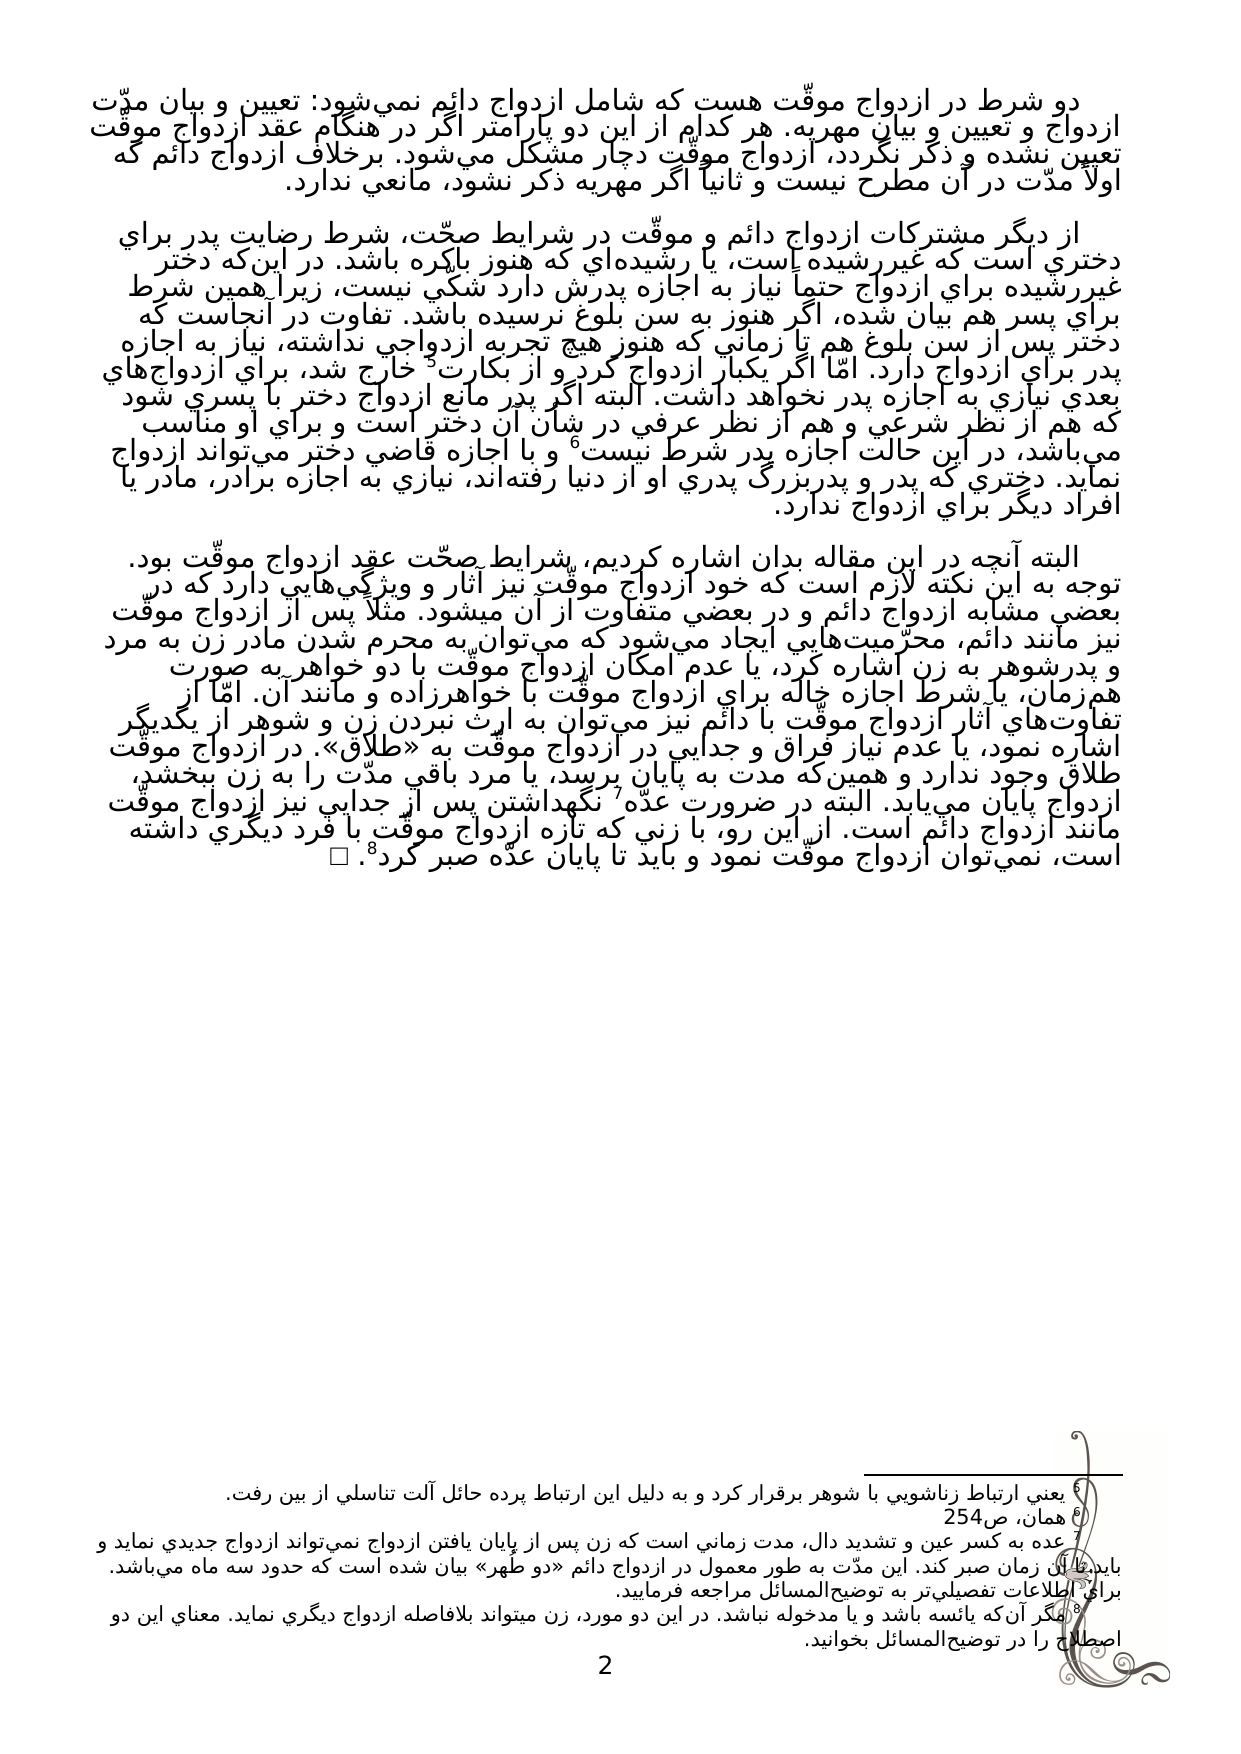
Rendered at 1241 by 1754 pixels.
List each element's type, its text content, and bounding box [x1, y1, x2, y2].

text دو شرط در ازدواج موقّت هست كه شامل ازدواج دائم نمي‌شود: تعيين و بيان مدّت ازدواج و تعيين و بيان مهريه. هر كدام از اين دو پارامتر اگر در هنگام عقد ازدواج موقّت تعيين نشده و ذكر نگردد، ازدواج موقّت دچار مشكل مي‌شود. برخلاف ازدواج دائم كه اولاً مدّت در آن مطرح نيست و ثانياً اگر مهريه ذكر نشود، مانعي ندارد. [89, 89, 1122, 197]
text از ديگر مشتركات ازدواج دائم و موقّت در شرايط صحّت، شرط رضايت پدر براي دختري است كه غيررشيده است، يا رشيده‌اي كه هنوز باكره باشد. در اين‌كه دختر غيررشيده براي ازدواج حتماً نياز به اجازه پدرش دارد شكّي نيست، زيرا همين شرط براي پسر هم بيان شده، اگر هنوز به سن بلوغ نرسيده باشد. تفاوت در آن‏جاست كه دختر پس از سن بلوغ هم تا زماني كه هنوز هيچ تجربه ازدواجي نداشته، نياز به اجازه پدر براي ازدواج دارد. امّا اگر يك‏بار ازدواج كرد و از بكارت خارج شد، براي ازدواج‌هاي بعدي نيازي به اجازه پدر نخواهد داشت. البته اگر پدر مانع ازدواج دختر با پسري شود كه هم از نظر شرعي و هم از نظر عرفي در شأن آن دختر است و براي او مناسب مي‌باشد، در اين حالت اجازه پدر شرط نيست و با اجازه قاضي دختر مي‌تواند ازدواج نمايد. دختري كه پدر و پدربزرگ پدري او از دنيا رفته‌اند، نيازي به اجازه برادر، مادر يا افراد ديگر براي ازدواج ندارد. [89, 222, 1122, 521]
text البته آن‏چه در اين مقاله بدان اشاره كرديم، شرايط صحّت عقد ازدواج موقّت بود. توجه به اين نكته لازم است كه خود ازدواج موقّت نيز آثار و ويژگي‌هايي دارد كه در بعضي مشابه ازدواج دائم و در بعضي متفاوت از آن مي‏شود. مثلاً پس از ازدواج موقّت نيز مانند دائم، محرّميت‌هايي ايجاد مي‌شود كه مي‌توان به محرم شدن مادر زن به مرد و پدرشوهر به زن اشاره كرد، يا عدم امكان ازدواج موقّت با دو خواهر به صورت هم‌زمان، يا شرط اجازه خاله براي ازدواج موقّت با خواهرزاده و مانند آن. امّا از تفاوت‌هاي آثار ازدواج موقّت با دائم نيز مي‌توان به ارث نبردن زن و شوهر از يكديگر اشاره نمود، يا عدم نياز فراق و جدايي در ازدواج موقّت به «طلاق». در ازدواج موقّت طلاق وجود ندارد و همين‌كه مدت به پايان برسد، يا مرد باقي مدّت را به زن ببخشد، ازدواج پايان مي‌يابد. البته در ضرورت عدّه نگهداشتن پس از جدايي نيز ازدواج موقّت مانند ازدواج دائم است. از اين رو، با زني كه تازه ازدواج موقّت با فرد ديگري داشته است، نمي‌توان ازدواج موقّت نمود و بايد تا پايان عدّه صبر كرد. □ [89, 546, 1122, 873]
picture [1051, 1431, 1171, 1688]
